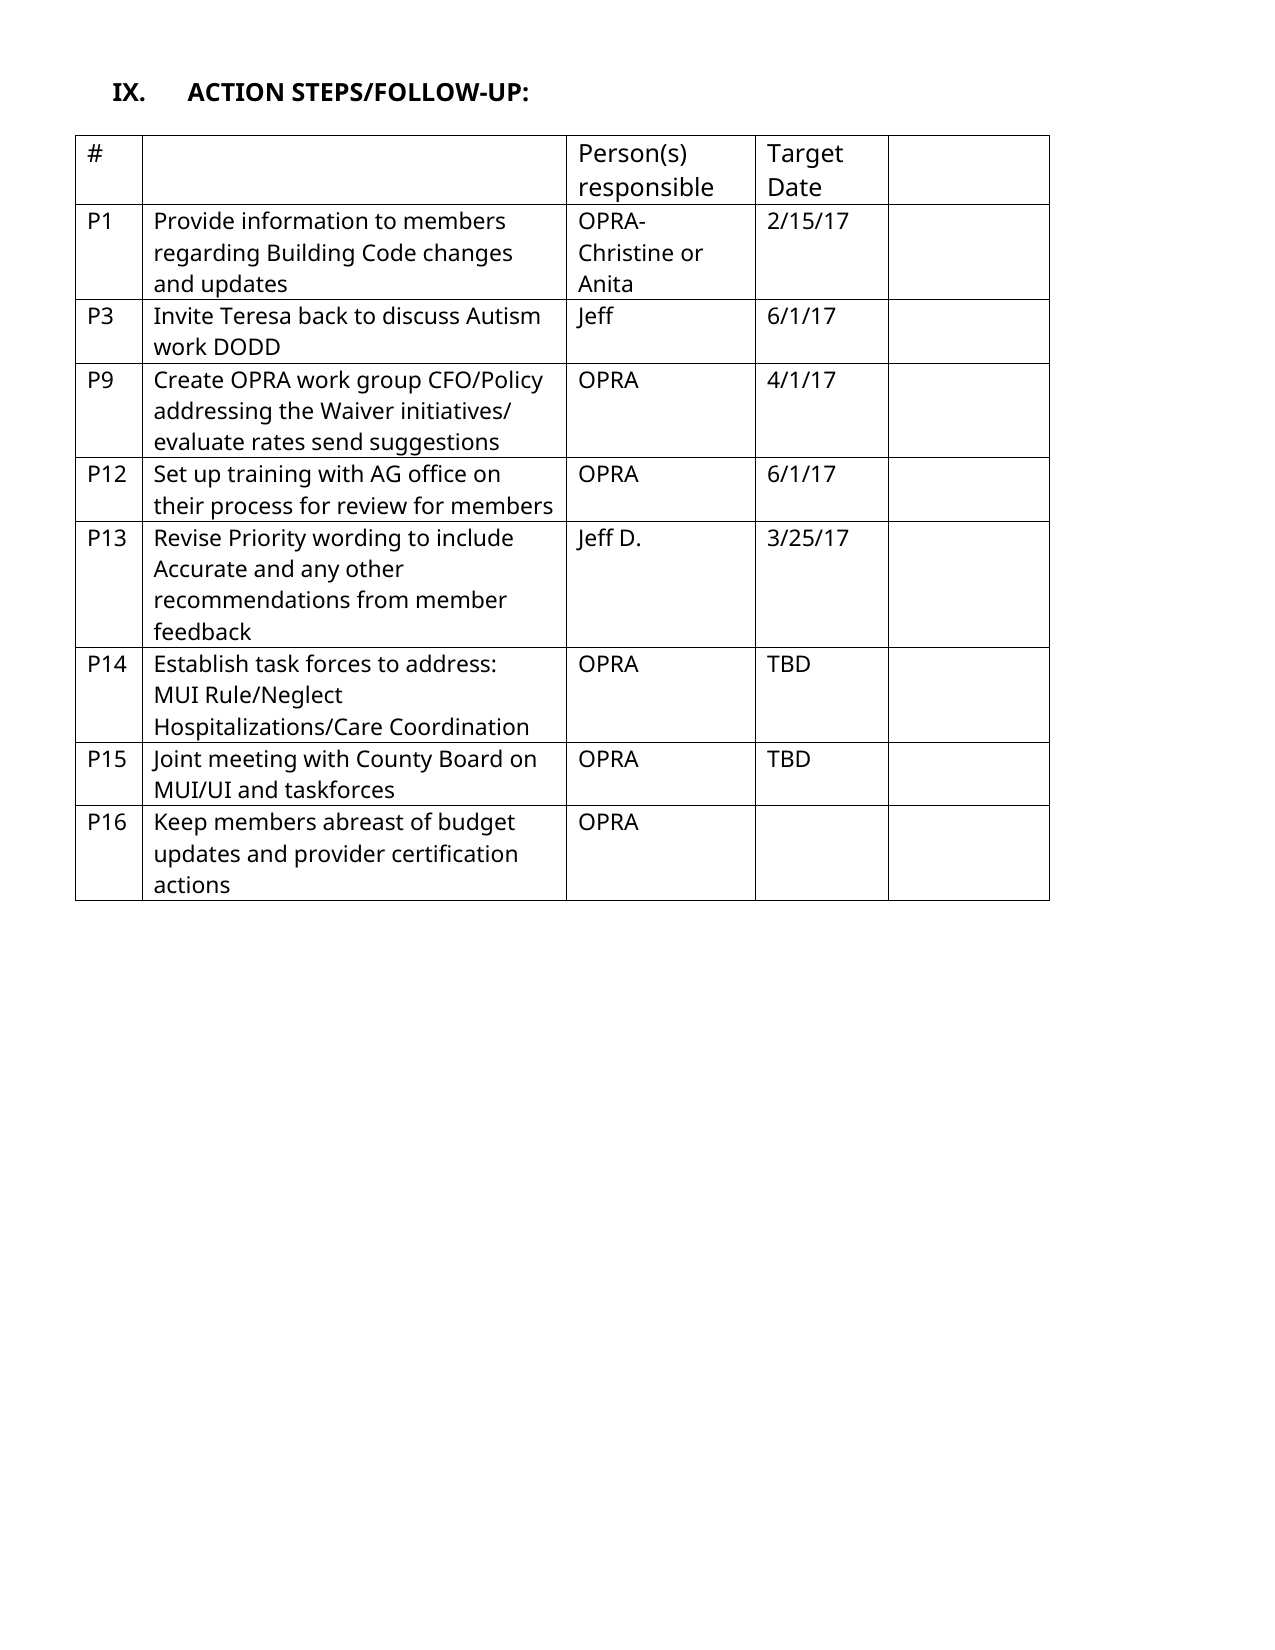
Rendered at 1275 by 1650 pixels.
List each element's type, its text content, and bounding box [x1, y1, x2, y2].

table_cell Invite Teresa back to discuss Autism work DODD [143, 300, 566, 362]
table_header [889, 136, 1049, 204]
table_cell Keep members abreast of budget updates and provider certification actions [143, 806, 566, 900]
table_cell Jeff D. [567, 522, 755, 647]
table_cell 2/15/17 [756, 205, 888, 299]
table_cell [889, 522, 1049, 647]
table_cell [889, 648, 1049, 742]
table_cell [889, 743, 1049, 805]
table_cell OPRA [567, 806, 755, 900]
table_cell TBD [756, 743, 888, 805]
table_cell [889, 806, 1049, 900]
table_header Target Date [756, 136, 888, 204]
table_cell Revise Priority wording to include Accurate and any other recommendations from member feedback [143, 522, 566, 647]
table_cell 3/25/17 [756, 522, 888, 647]
table_cell OPRA [567, 458, 755, 521]
table_cell Set up training with AG office on their process for review for members [143, 458, 566, 521]
table_header Person(s) responsible [567, 136, 755, 204]
list ACTION STEPS/FOLLOW-UP: [112, 75, 1200, 109]
table_cell P14 [76, 648, 142, 742]
table_cell OPRA [567, 743, 755, 805]
table_cell Create OPRA work group CFO/Policy addressing the Waiver initiatives/ evaluate rates send suggestions [143, 364, 566, 457]
table_header [143, 136, 566, 204]
table_cell P9 [76, 364, 142, 457]
table_cell [889, 364, 1049, 457]
table_cell P1 [76, 205, 142, 299]
table_cell [889, 205, 1049, 299]
table_cell OPRA- Christine or Anita [567, 205, 755, 299]
table_cell P12 [76, 458, 142, 521]
table_header # [76, 136, 142, 204]
table_cell Jeff [567, 300, 755, 362]
table_cell P16 [76, 806, 142, 900]
table_cell P13 [76, 522, 142, 647]
table_cell 6/1/17 [756, 458, 888, 521]
table_cell Provide information to members regarding Building Code changes and updates [143, 205, 566, 299]
table_cell 6/1/17 [756, 300, 888, 362]
table_cell OPRA [567, 648, 755, 742]
table_cell Establish task forces to address: MUI Rule/Neglect Hospitalizations/Care Coordination [143, 648, 566, 742]
table_cell [889, 300, 1049, 362]
table_cell OPRA [567, 364, 755, 457]
table_cell 4/1/17 [756, 364, 888, 457]
table_cell P15 [76, 743, 142, 805]
table_cell [756, 806, 888, 900]
table_cell Joint meeting with County Board on MUI/UI and taskforces [143, 743, 566, 805]
table_cell P3 [76, 300, 142, 362]
table_cell TBD [756, 648, 888, 742]
table_cell [889, 458, 1049, 521]
